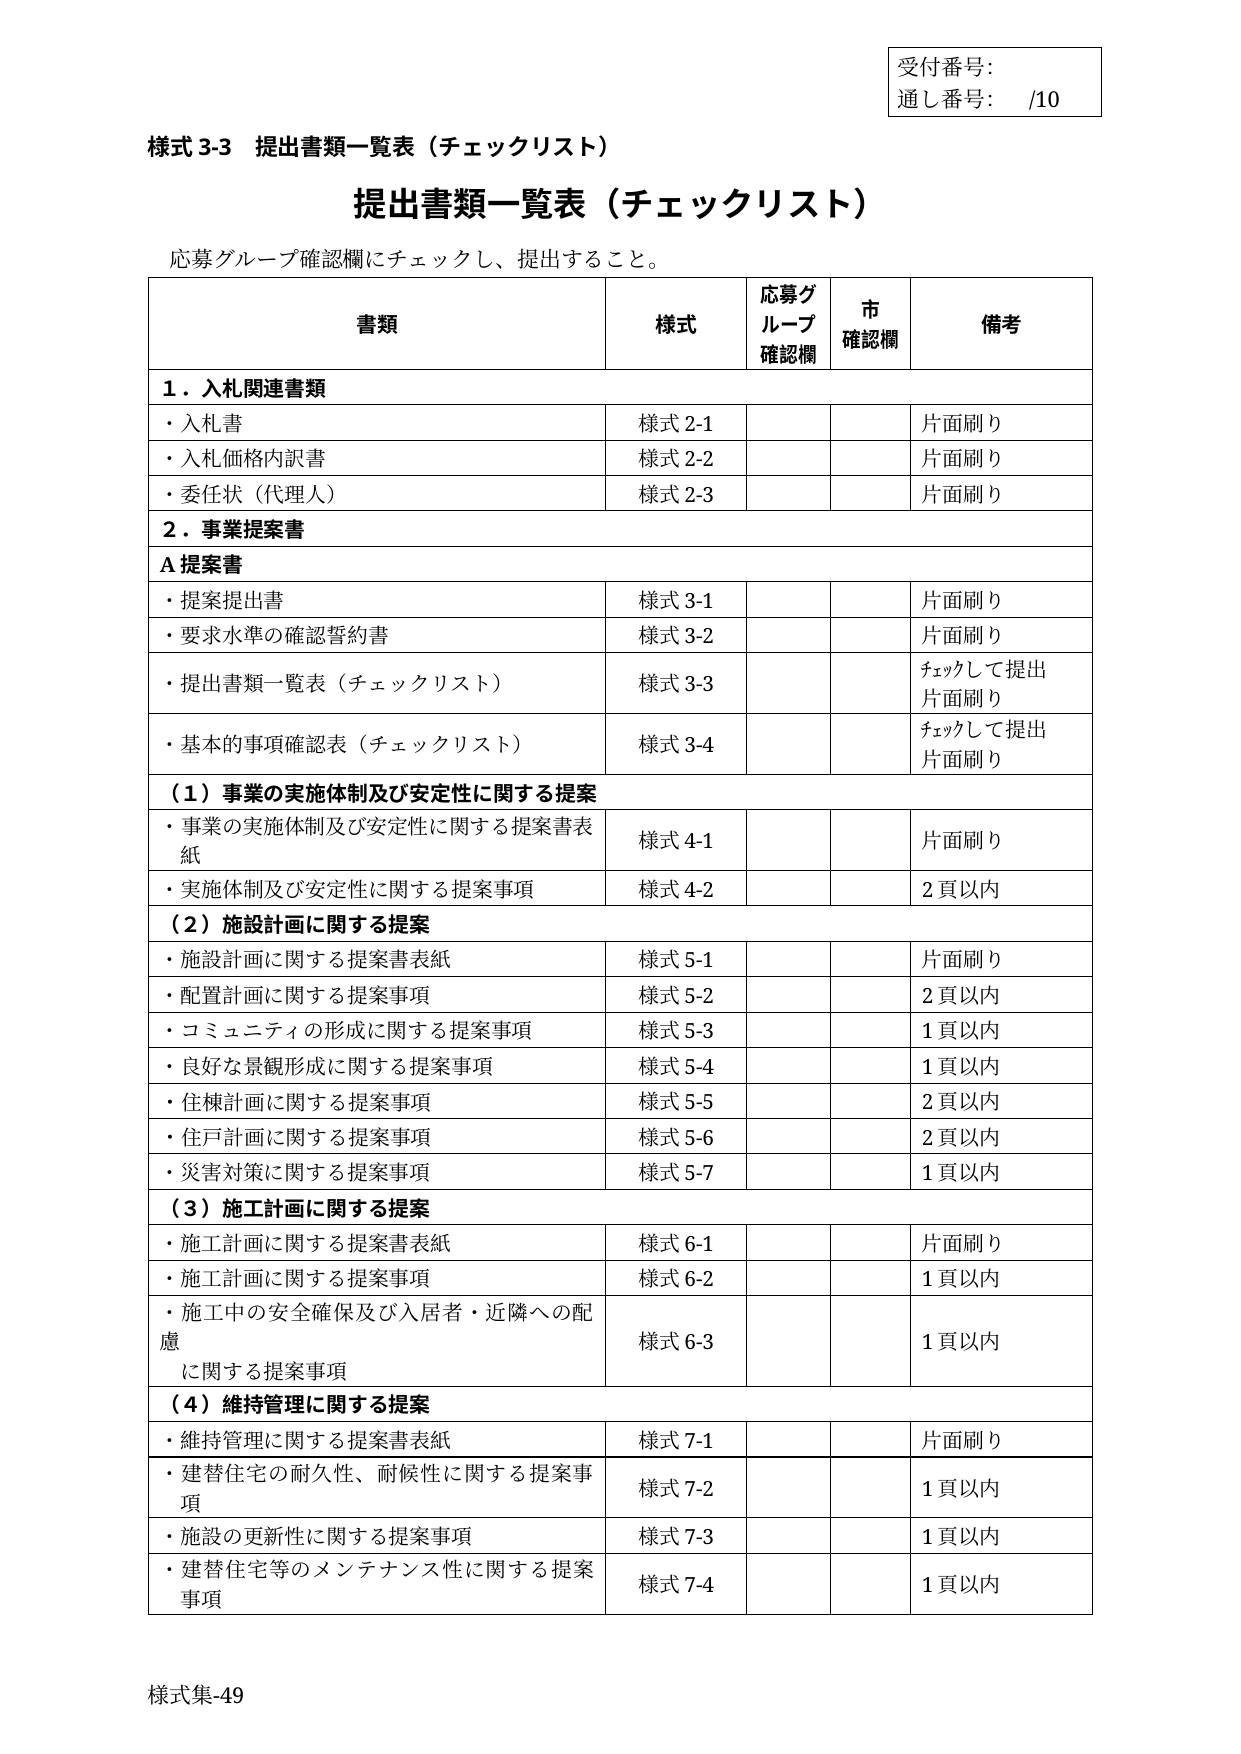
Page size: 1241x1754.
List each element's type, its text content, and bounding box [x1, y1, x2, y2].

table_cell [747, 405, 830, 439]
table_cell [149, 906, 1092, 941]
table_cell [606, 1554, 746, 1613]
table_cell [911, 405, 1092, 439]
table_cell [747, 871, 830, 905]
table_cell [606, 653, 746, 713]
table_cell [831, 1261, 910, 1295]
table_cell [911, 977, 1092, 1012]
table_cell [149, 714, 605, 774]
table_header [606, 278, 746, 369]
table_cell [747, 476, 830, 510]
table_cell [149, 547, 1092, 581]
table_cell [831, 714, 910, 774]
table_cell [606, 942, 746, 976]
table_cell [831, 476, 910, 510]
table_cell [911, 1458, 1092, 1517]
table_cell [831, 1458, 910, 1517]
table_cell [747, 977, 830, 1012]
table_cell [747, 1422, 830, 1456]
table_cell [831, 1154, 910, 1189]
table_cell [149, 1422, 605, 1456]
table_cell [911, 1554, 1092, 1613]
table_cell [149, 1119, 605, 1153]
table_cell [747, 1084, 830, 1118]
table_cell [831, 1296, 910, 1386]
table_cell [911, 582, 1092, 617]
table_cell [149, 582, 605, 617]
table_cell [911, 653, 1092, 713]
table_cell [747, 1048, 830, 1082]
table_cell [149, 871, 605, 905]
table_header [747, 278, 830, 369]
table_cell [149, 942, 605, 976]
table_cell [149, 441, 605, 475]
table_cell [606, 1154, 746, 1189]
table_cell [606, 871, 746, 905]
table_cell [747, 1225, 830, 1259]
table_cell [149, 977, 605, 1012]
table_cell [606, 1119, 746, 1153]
text 応募グループ確認欄にチェックし、提出すること。 [148, 239, 1092, 277]
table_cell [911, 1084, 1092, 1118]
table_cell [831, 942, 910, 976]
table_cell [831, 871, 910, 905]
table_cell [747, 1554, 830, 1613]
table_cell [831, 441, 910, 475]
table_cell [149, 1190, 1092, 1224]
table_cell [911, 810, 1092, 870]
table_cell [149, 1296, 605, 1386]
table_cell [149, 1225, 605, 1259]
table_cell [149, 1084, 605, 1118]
subtitle 様式3-3 提出書類一覧表（チェックリスト） [148, 127, 1092, 164]
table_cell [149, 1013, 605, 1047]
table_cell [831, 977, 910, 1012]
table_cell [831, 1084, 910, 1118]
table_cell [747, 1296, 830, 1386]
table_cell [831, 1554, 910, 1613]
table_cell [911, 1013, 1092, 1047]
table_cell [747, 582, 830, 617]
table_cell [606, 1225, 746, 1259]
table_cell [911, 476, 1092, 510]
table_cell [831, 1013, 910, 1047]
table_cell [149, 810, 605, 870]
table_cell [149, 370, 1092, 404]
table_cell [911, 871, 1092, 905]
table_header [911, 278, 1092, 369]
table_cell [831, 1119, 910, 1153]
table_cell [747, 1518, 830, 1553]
text 提出書類一覧表（チェックリスト） [148, 164, 1092, 239]
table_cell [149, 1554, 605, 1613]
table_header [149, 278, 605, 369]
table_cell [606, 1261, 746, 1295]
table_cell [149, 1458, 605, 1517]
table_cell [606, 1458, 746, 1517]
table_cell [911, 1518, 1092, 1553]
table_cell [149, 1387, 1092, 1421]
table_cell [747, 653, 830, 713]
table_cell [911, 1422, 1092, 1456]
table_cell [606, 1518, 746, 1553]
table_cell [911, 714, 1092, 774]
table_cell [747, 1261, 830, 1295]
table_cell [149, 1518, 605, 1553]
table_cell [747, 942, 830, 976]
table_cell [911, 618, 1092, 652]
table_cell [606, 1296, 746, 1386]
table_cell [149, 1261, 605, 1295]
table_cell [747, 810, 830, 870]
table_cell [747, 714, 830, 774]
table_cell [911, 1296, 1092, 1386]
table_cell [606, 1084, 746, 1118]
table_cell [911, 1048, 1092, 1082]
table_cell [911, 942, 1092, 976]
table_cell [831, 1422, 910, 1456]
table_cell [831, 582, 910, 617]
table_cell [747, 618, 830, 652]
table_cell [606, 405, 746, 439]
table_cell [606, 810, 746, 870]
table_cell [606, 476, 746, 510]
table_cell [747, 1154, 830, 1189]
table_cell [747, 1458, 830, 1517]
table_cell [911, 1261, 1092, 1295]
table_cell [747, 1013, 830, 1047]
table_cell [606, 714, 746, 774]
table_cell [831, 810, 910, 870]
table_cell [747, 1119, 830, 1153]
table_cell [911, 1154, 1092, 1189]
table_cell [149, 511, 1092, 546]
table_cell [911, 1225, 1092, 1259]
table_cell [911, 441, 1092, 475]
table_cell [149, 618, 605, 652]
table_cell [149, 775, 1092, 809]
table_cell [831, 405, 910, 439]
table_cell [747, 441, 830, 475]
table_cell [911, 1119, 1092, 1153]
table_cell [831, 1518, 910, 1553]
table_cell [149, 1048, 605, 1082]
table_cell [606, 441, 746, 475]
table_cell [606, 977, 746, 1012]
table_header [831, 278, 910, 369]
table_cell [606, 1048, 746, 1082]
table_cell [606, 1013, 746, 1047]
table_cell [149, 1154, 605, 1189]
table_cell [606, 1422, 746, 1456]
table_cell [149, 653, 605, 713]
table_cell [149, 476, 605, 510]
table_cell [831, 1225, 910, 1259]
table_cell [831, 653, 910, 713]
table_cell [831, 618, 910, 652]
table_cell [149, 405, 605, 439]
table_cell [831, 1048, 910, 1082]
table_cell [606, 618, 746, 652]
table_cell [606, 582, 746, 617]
